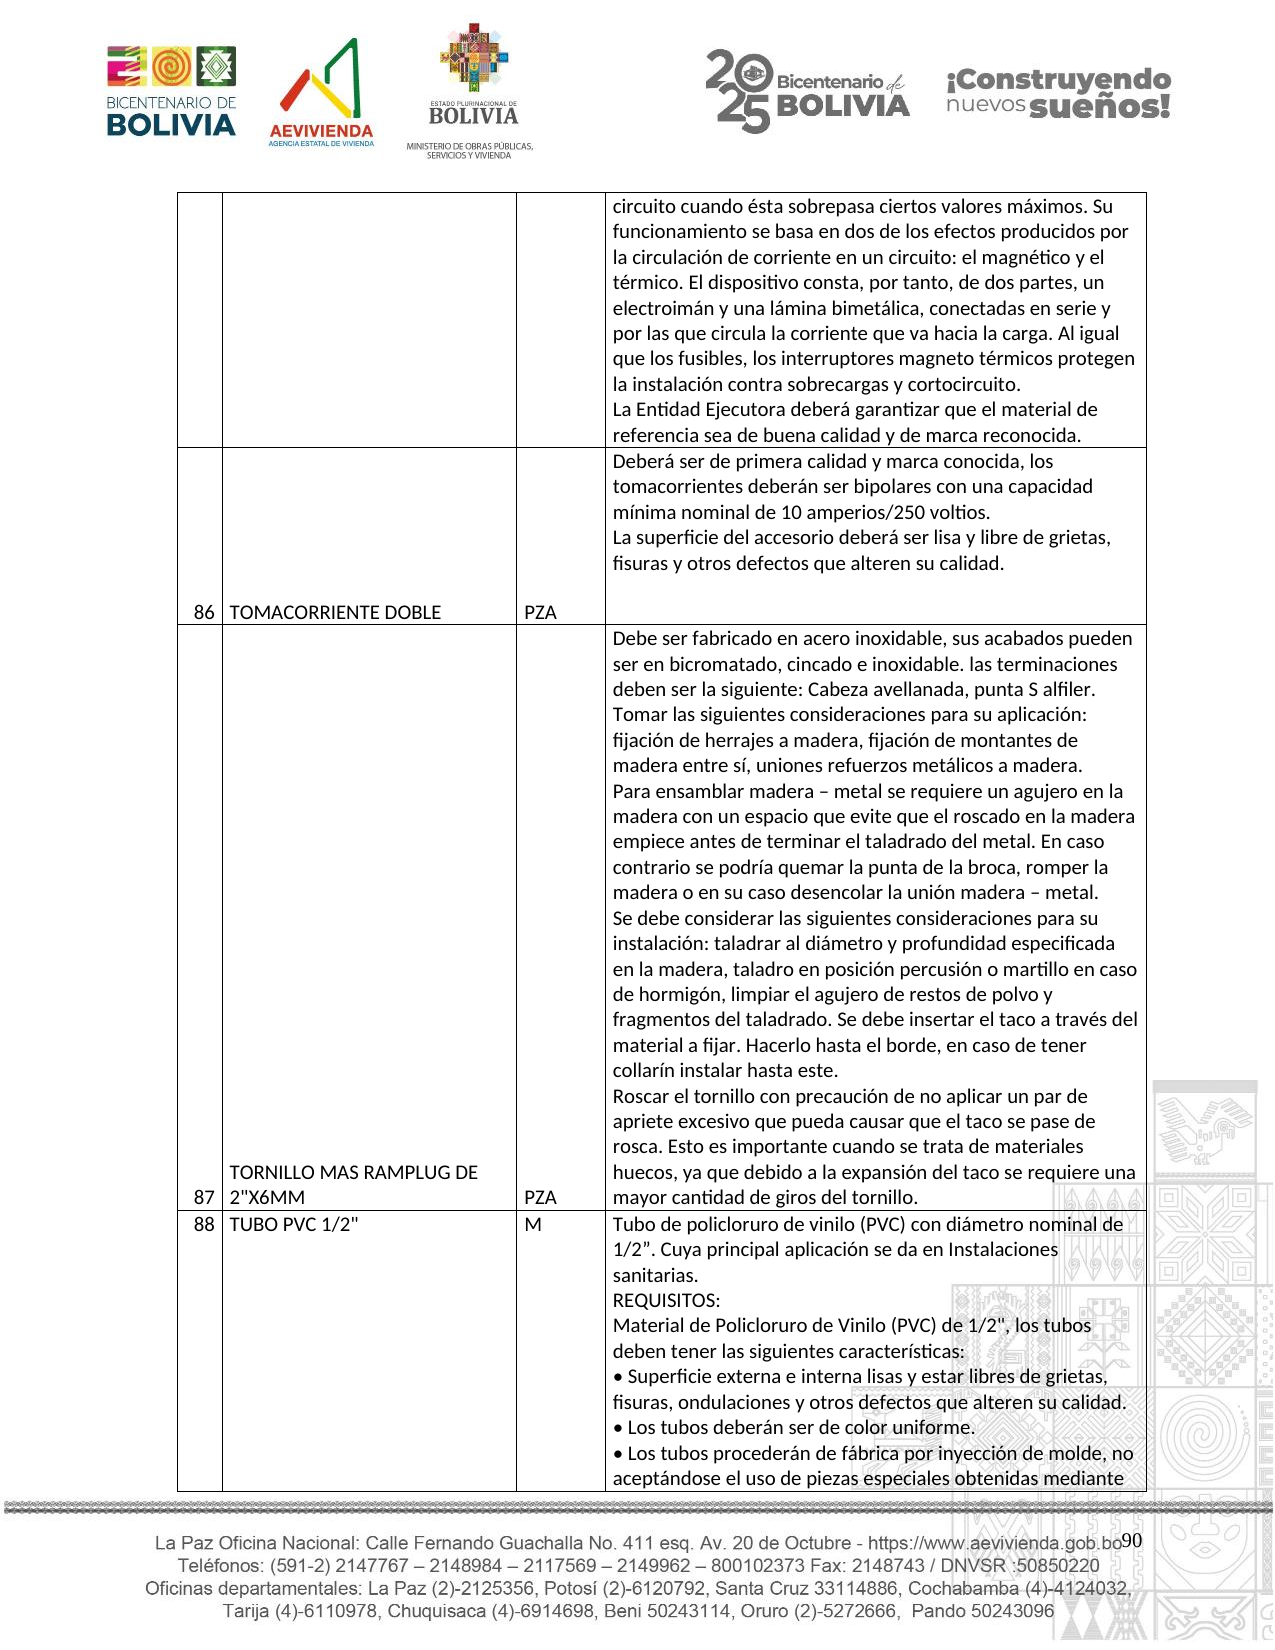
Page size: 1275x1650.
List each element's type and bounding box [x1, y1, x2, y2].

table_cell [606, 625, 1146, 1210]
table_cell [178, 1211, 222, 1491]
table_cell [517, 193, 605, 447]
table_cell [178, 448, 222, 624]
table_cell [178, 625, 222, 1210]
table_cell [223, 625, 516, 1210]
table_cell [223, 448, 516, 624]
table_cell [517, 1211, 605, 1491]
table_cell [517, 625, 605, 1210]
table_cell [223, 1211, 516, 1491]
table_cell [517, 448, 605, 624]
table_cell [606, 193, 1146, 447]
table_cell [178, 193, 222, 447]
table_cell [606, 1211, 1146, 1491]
picture [0, 0, 1274, 1642]
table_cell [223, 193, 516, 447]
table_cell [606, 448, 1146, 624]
